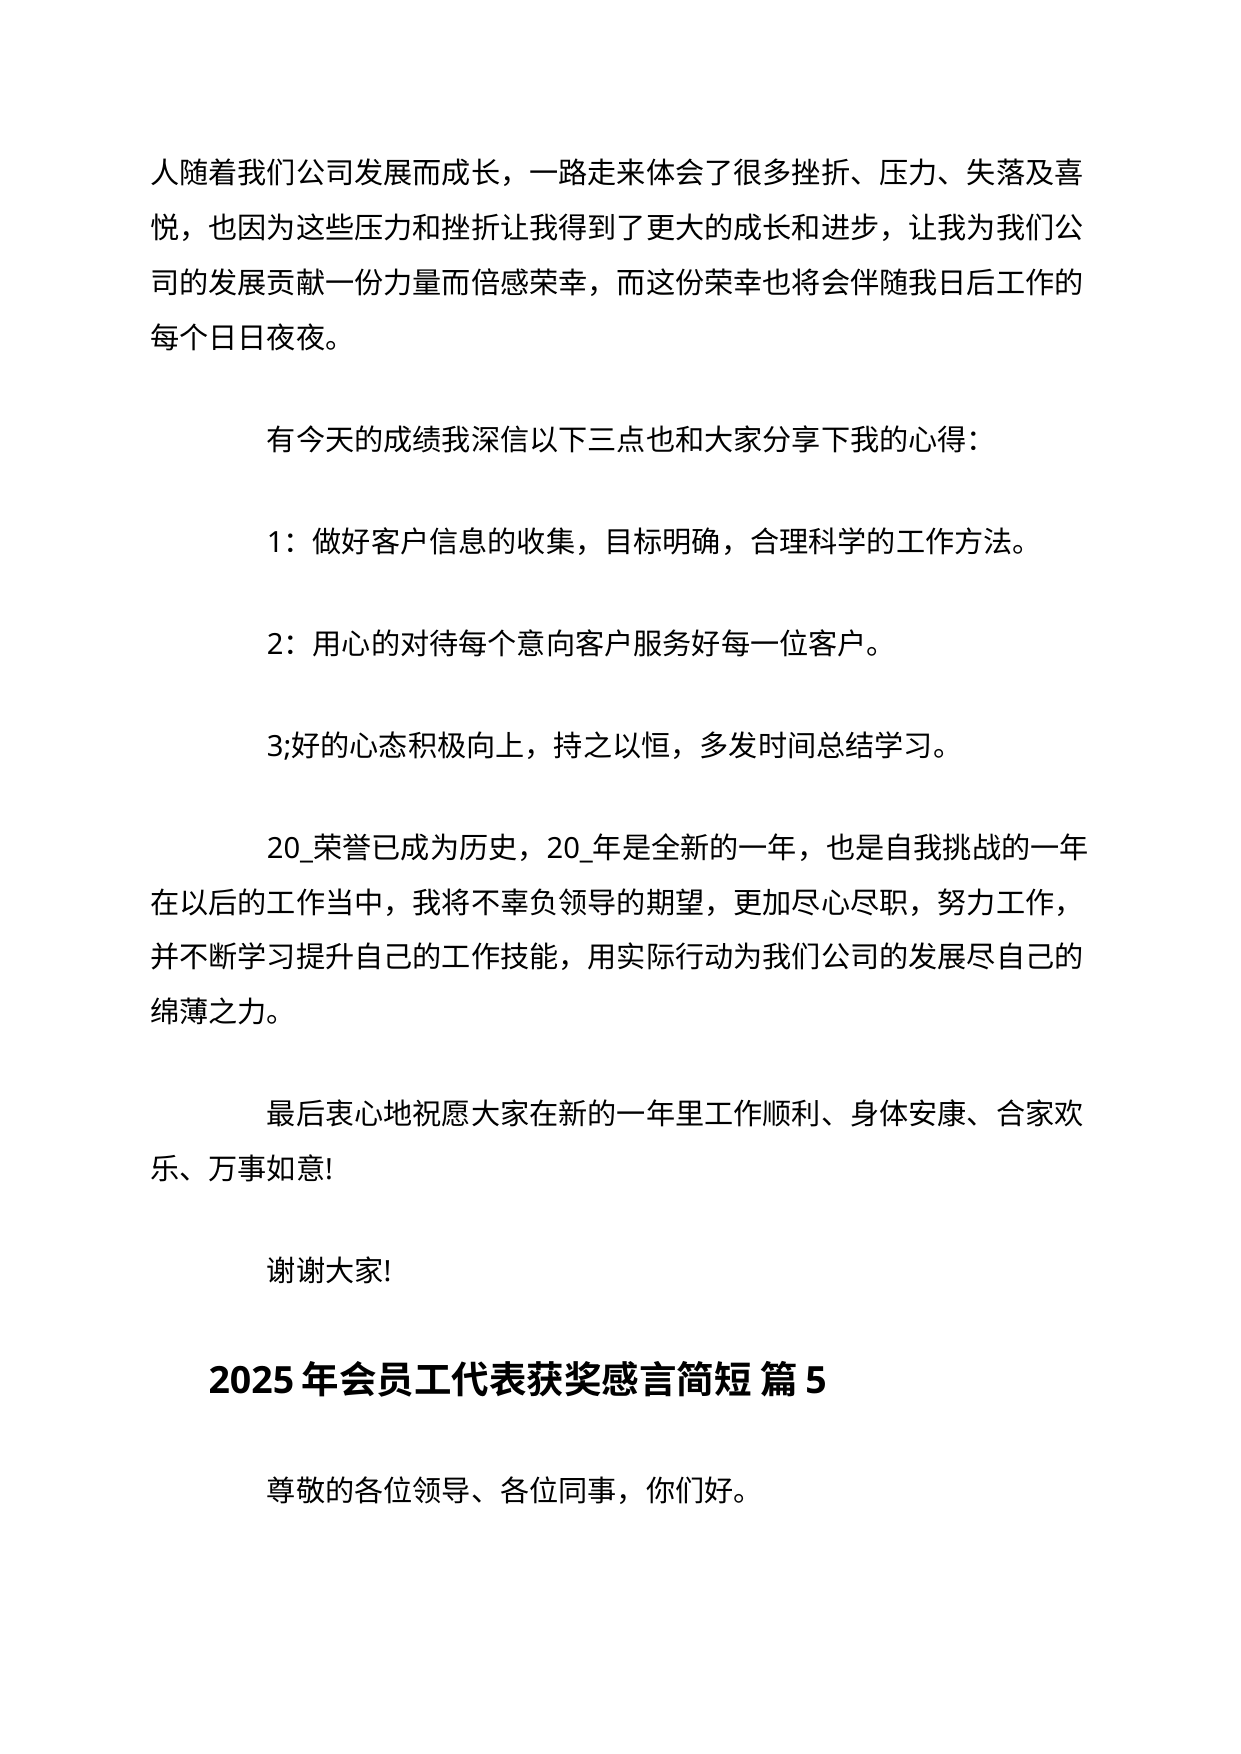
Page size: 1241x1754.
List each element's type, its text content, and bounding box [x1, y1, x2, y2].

text 2025年会员工代表获奖感言简短 篇5 [150, 1349, 1090, 1404]
text 2：用心的对待每个意向客户服务好每一位客户。 [150, 620, 1090, 663]
text 尊敬的各位领导、各位同事，你们好。 [150, 1467, 1090, 1509]
text 20_荣誉已成为历史，20_年是全新的一年，也是自我挑战的一年在以后的工作当中，我将不辜负领导的期望，更加尽心尽职，努力工作，并不断学习提升自己的工作技能，用实际行动为我们公司的发展尽自己的绵薄之力。 [150, 824, 1090, 1031]
text 最后衷心地祝愿大家在新的一年里工作顺利、身体安康、合家欢乐、万事如意! [150, 1091, 1090, 1188]
text 谢谢大家! [150, 1248, 1090, 1290]
text 1：做好客户信息的收集，目标明确，合理科学的工作方法。 [150, 518, 1090, 561]
text 有今天的成绩我深信以下三点也和大家分享下我的心得： [150, 416, 1090, 459]
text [150, 150, 1090, 357]
text 3;好的心态积极向上，持之以恒，多发时间总结学习。 [150, 722, 1090, 764]
